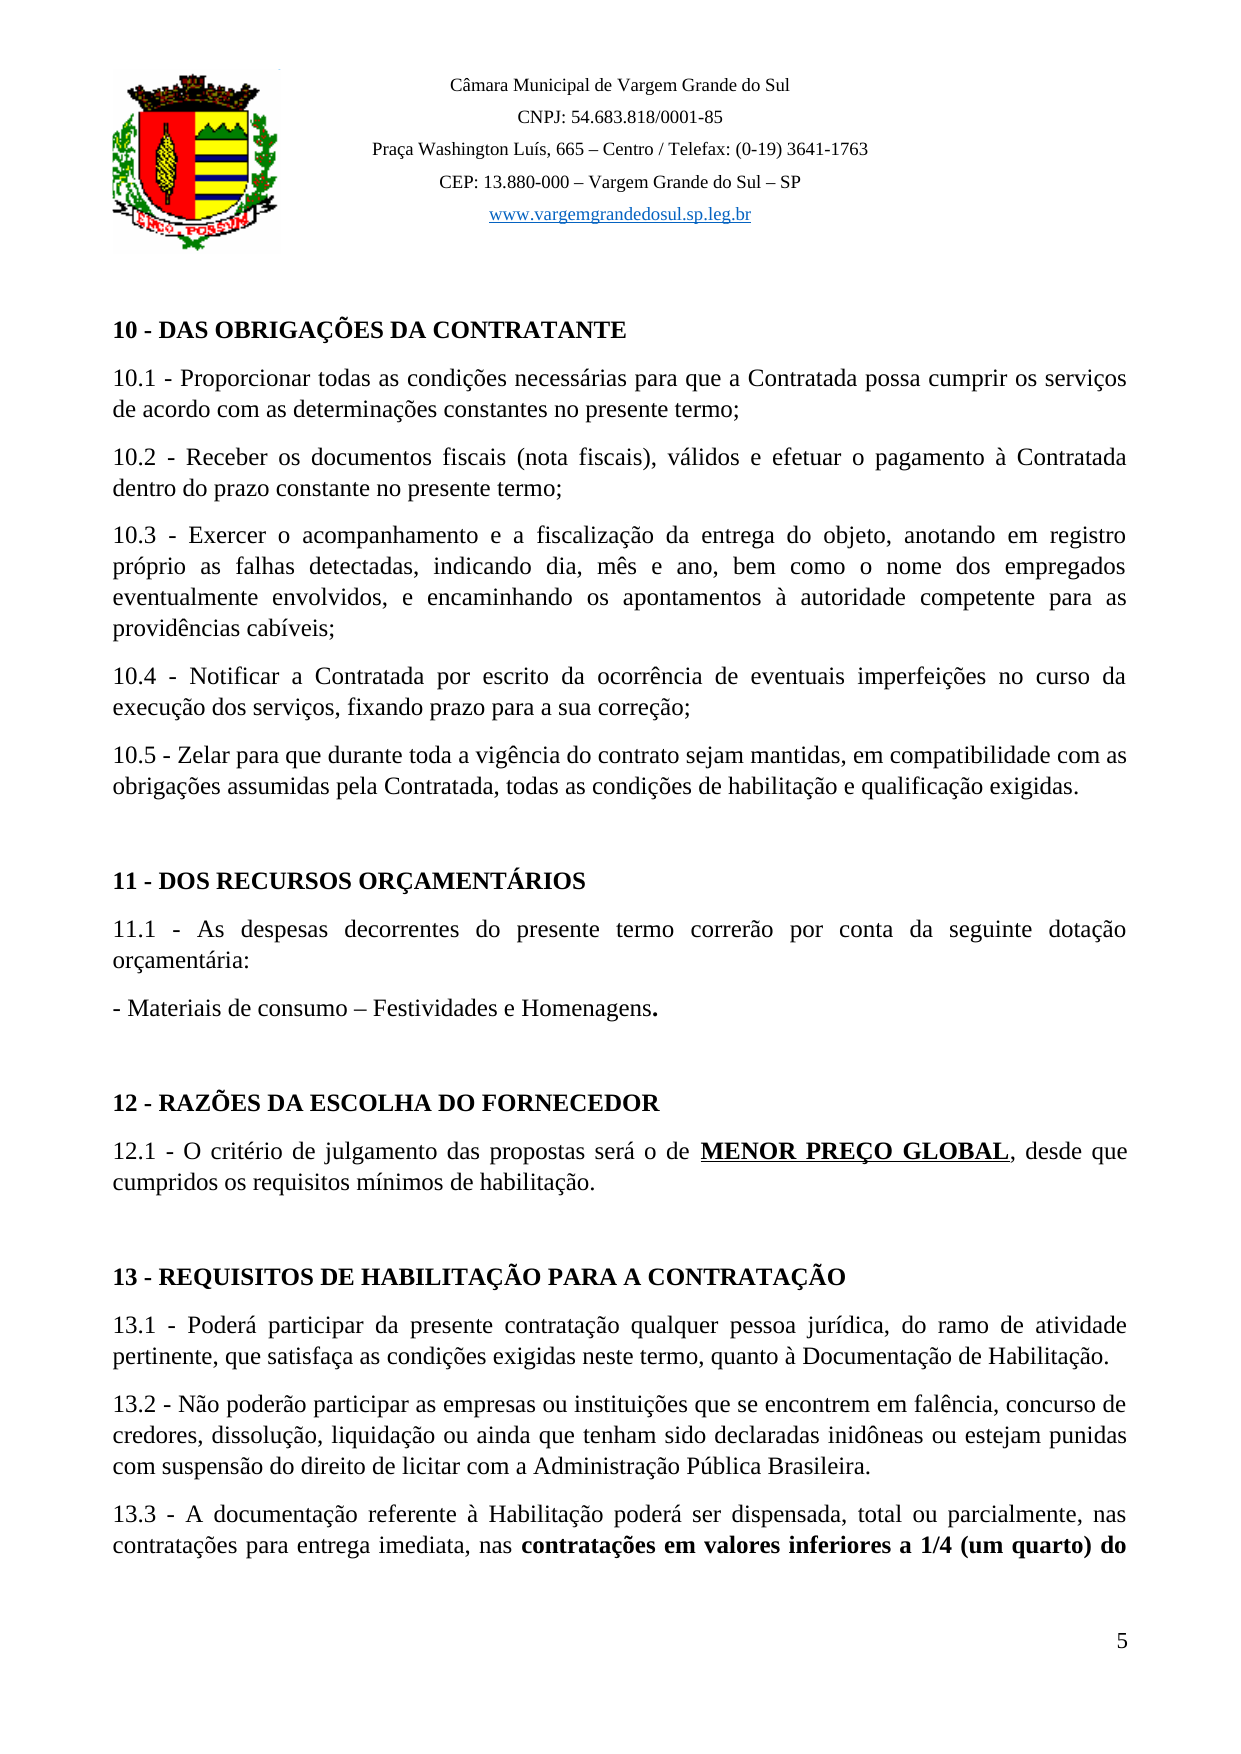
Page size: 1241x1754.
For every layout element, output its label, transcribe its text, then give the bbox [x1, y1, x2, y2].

text - Materiais de consumo – Festividades e Homenagens. [112, 993, 1128, 1022]
text 10.4 - Notificar a Contratada por escrito da ocorrência de eventuais imperfeições no curso da execução dos serviços, fixando prazo para a sua correção; [112, 661, 1128, 721]
text 12.1 - O critério de julgamento das propostas será o de MENOR PREÇO GLOBAL, desde que cumpridos os requisitos mínimos de habilitação. [112, 1136, 1128, 1196]
text 11 - DOS RECURSOS ORÇAMENTÁRIOS [112, 866, 1128, 895]
text 13 - REQUISITOS DE HABILITAÇÃO PARA A CONTRATAÇÃO [112, 1262, 1128, 1291]
text 13.1 - Poderá participar da presente contratação qualquer pessoa jurídica, do ramo de atividade pertinente, que satisfaça as condições exigidas neste termo, quanto à Documentação de Habilitação. [112, 1310, 1128, 1370]
text 12 - RAZÕES DA ESCOLHA DO FORNECEDOR [112, 1088, 1128, 1117]
text 10.3 - Exercer o acompanhamento e a fiscalização da entrega do objeto, anotando em registro próprio as falhas detectadas, indicando dia, mês e ano, bem como o nome dos empregados eventualmente envolvidos, e encaminhando os apontamentos à autoridade competente para as providências cabíveis; [112, 520, 1128, 642]
text 10.2 - Receber os documentos fiscais (nota fiscais), válidos e efetuar o pagamento à Contratada dentro do prazo constante no presente termo; [112, 442, 1128, 501]
text 11.1 - As despesas decorrentes do presente termo correrão por conta da seguinte dotação orçamentária: [112, 914, 1128, 974]
text 10.1 - Proporcionar todas as condições necessárias para que a Contratada possa cumprir os serviços de acordo com as determinações constantes no presente termo; [112, 363, 1128, 423]
text 13.2 - Não poderão participar as empresas ou instituições que se encontrem em falência, concurso de credores, dissolução, liquidação ou ainda que tenham sido declaradas inidôneas ou estejam punidas com suspensão do direito de licitar com a Administração Pública Brasileira. [112, 1389, 1128, 1480]
text 10.5 - Zelar para que durante toda a vigência do contrato sejam mantidas, em compatibilidade com as obrigações assumidas pela Contratada, todas as condições de habilitação e qualificação exigidas. [112, 740, 1128, 800]
text 10 - DAS OBRIGAÇÕES DA CONTRATANTE [112, 315, 1128, 344]
picture [112, 69, 282, 254]
